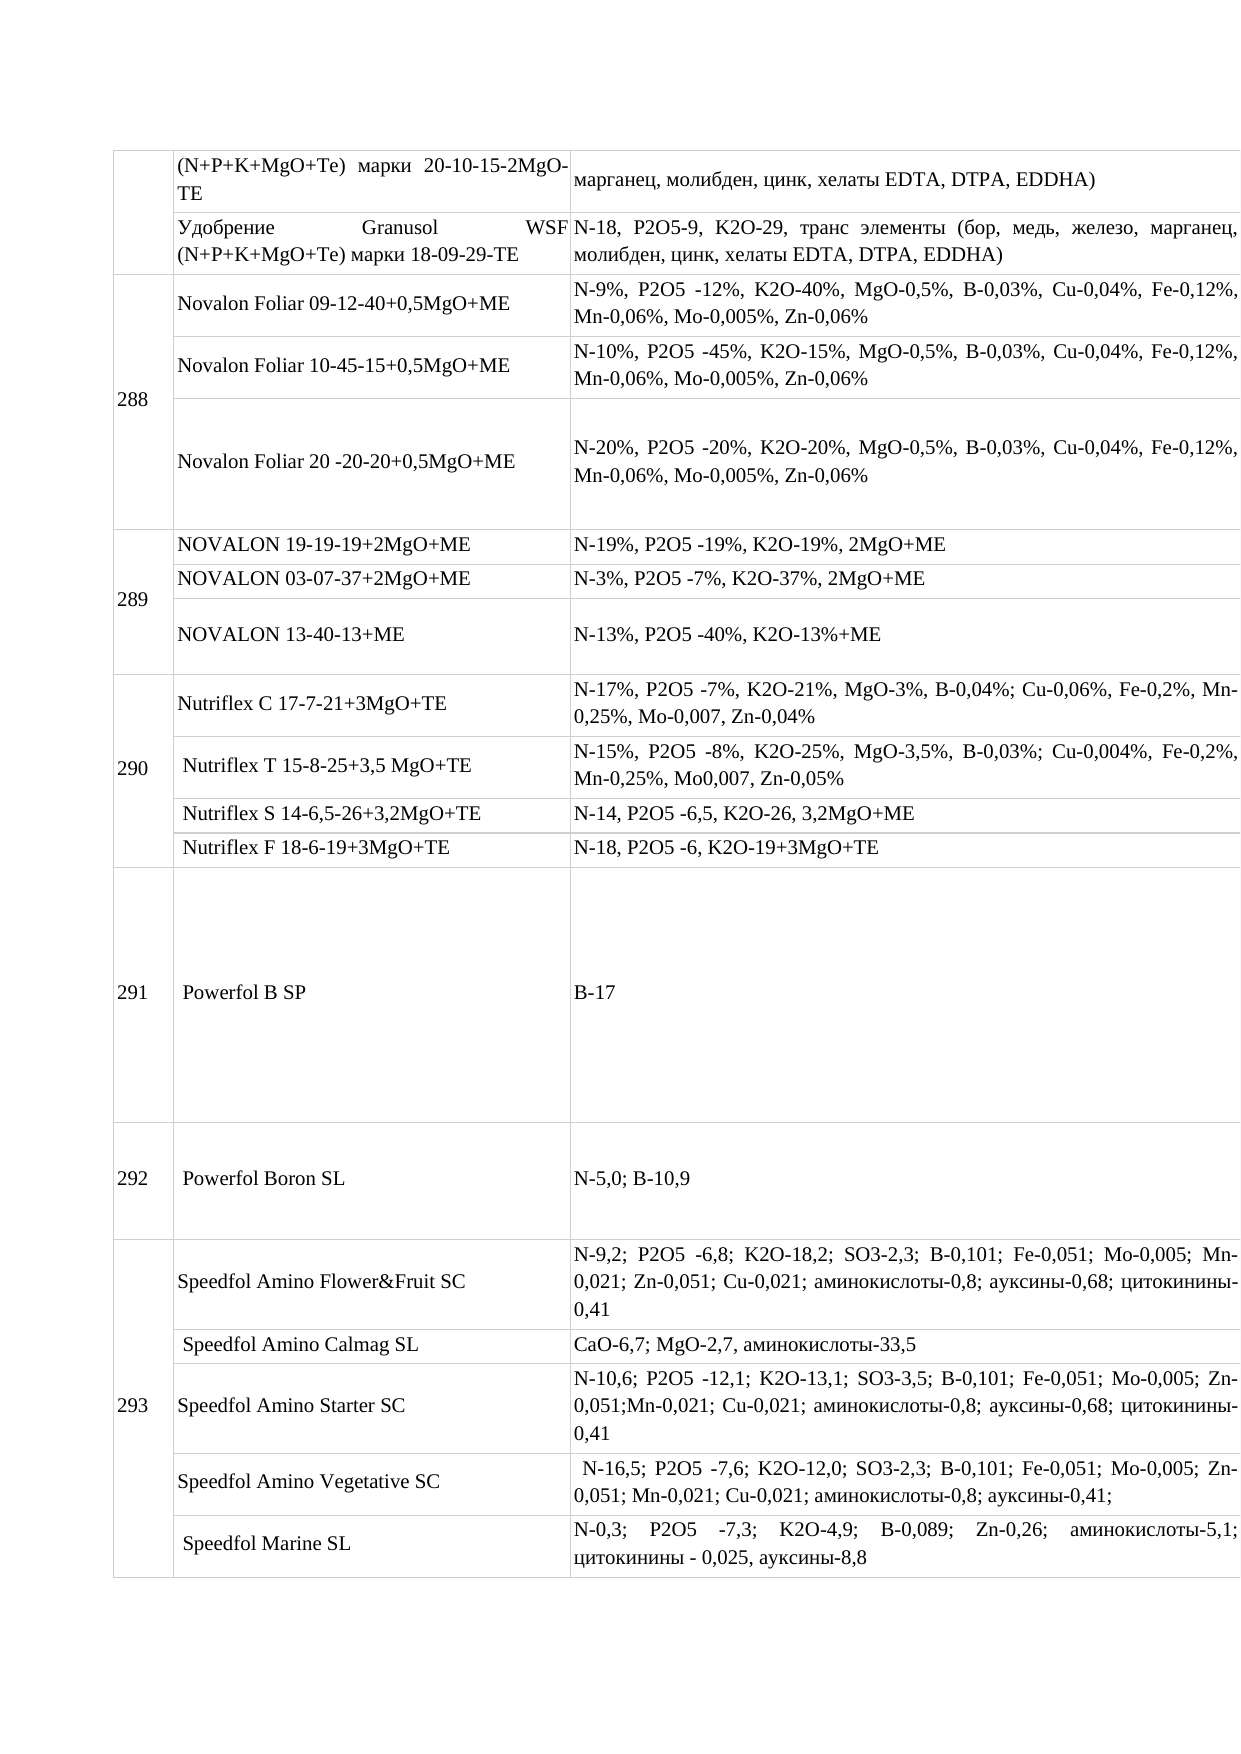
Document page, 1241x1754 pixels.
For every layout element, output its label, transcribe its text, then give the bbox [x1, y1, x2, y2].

table_cell Speedfol Marine SL [174, 1516, 570, 1577]
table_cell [174, 151, 570, 212]
table_cell N-19%, Р2О5 -19%, K2O-19%, 2MgO+ME [571, 530, 1240, 563]
table_cell N-10,6; Р2О5 -12,1; K2O-13,1; SO3-3,5; B-0,101; Fe-0,051; Mo-0,005; Zn-0,051;Mn-0,021; Cu-0,021; аминокислоты-0,8; ауксины-0,68; цитокинины-0,41 [571, 1364, 1240, 1453]
table_cell 291 [114, 868, 173, 1122]
table_cell Speedfol Amino Vegetative SC [174, 1454, 570, 1514]
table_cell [571, 151, 1240, 212]
table_cell N-18, P2O5-9, K2O-29, транс элементы (бор, медь, железо, марганец, молибден, цинк, хелаты EDTA, DTPA, EDDHA) [571, 213, 1240, 274]
table_cell Nutriflex C 17-7-21+3MgO+TE [174, 675, 570, 736]
table_cell 292 [114, 1123, 173, 1239]
table_cell NOVALON 19-19-19+2MgO+ME [174, 530, 570, 563]
table_cell NOVALON 03-07-37+2MgO+ME [174, 565, 570, 598]
table_cell Novalon Foliar 09-12-40+0,5MgO+ME [174, 275, 570, 336]
table_cell Nutriflex F 18-6-19+3MgO+TE [174, 834, 570, 867]
table_cell N-20%, Р2О5 -20%, K2O-20%, MgO-0,5%, В-0,03%, Cu-0,04%, Fe-0,12%, Mn-0,06%, Mo-0,005%, Zn-0,06% [571, 399, 1240, 529]
table_cell Powerfol Boron SL [174, 1123, 570, 1239]
table_cell Удобрение Granusol WSF (N+P+K+MgO+Te) марки 18-09-29-TE [174, 213, 570, 274]
table_cell 288 [114, 275, 173, 529]
table_cell 290 [114, 675, 173, 867]
table_cell N-13%, Р2О5 -40%, K2O-13%+ME [571, 599, 1240, 674]
table_cell Powerfol B SP [174, 868, 570, 1122]
table_cell 293 [114, 1240, 173, 1577]
table_cell N-17%, Р2О5 -7%, K2O-21%, MgO-3%, B-0,04%; Cu-0,06%, Fe-0,2%, Mn-0,25%, Mo-0,007, Zn-0,04% [571, 675, 1240, 736]
table_cell N-0,3; Р2О5 -7,3; K2O-4,9; B-0,089; Zn-0,26; аминокислоты-5,1; цитокинины - 0,025, ауксины-8,8 [571, 1516, 1240, 1577]
table_cell NOVALON 13-40-13+ME [174, 599, 570, 674]
table_cell N-18, Р2О5 -6, K2O-19+3MgO+TЕ [571, 834, 1240, 867]
table_cell Speedfol Amino Calmag SL [174, 1330, 570, 1363]
table_cell N-9,2; Р2О5 -6,8; K2O-18,2; SO3-2,3; B-0,101; Fe-0,051; Mo-0,005; Mn-0,021; Zn-0,051; Cu-0,021; аминокислоты-0,8; ауксины-0,68; цитокинины-0,41 [571, 1240, 1240, 1329]
table_cell Novalon Foliar 10-45-15+0,5MgO+ME [174, 337, 570, 398]
table_cell N-9%, Р2О5 -12%, K2O-40%, MgO-0,5%, В-0,03%, Cu-0,04%, Fe-0,12%, Mn-0,06%, Mo-0,005%, Zn-0,06% [571, 275, 1240, 336]
table_cell Speedfol Amino Flower&Fruit SC [174, 1240, 570, 1329]
table_cell CaO-6,7; MgO-2,7, аминокислоты-33,5 [571, 1330, 1240, 1363]
table_cell B-17 [571, 868, 1240, 1122]
table_cell Nutriflex S 14-6,5-26+3,2MgO+TE [174, 799, 570, 832]
table_cell N-15%, Р2О5 -8%, K2O-25%, MgO-3,5%, B-0,03%; Cu-0,004%, Fe-0,2%, Mn-0,25%, Mo0,007, Zn-0,05% [571, 737, 1240, 798]
table_cell N-14, Р2О5 -6,5, K2O-26, 3,2MgO+МЕ [571, 799, 1240, 832]
table_cell N-3%, Р2О5 -7%, K2O-37%, 2MgO+ME [571, 565, 1240, 598]
table_cell N-5,0; B-10,9 [571, 1123, 1240, 1239]
table_cell Novalon Foliar 20 -20-20+0,5MgO+ME [174, 399, 570, 529]
table_cell N-10%, Р2О5 -45%, K2O-15%, MgO-0,5%, В-0,03%, Cu-0,04%, Fe-0,12%, Mn-0,06%, Mo-0,005%, Zn-0,06% [571, 337, 1240, 398]
table_cell N-16,5; Р2О5 -7,6; K2O-12,0; SO3-2,3; B-0,101; Fe-0,051; Mo-0,005; Zn-0,051; Mn-0,021; Cu-0,021; аминокислоты-0,8; ауксины-0,41; [571, 1454, 1240, 1514]
table_cell 289 [114, 530, 173, 674]
table_cell Speedfol Amino Starter SC [174, 1364, 570, 1453]
table_cell Nutriflex T 15-8-25+3,5 MgO+TE [174, 737, 570, 798]
